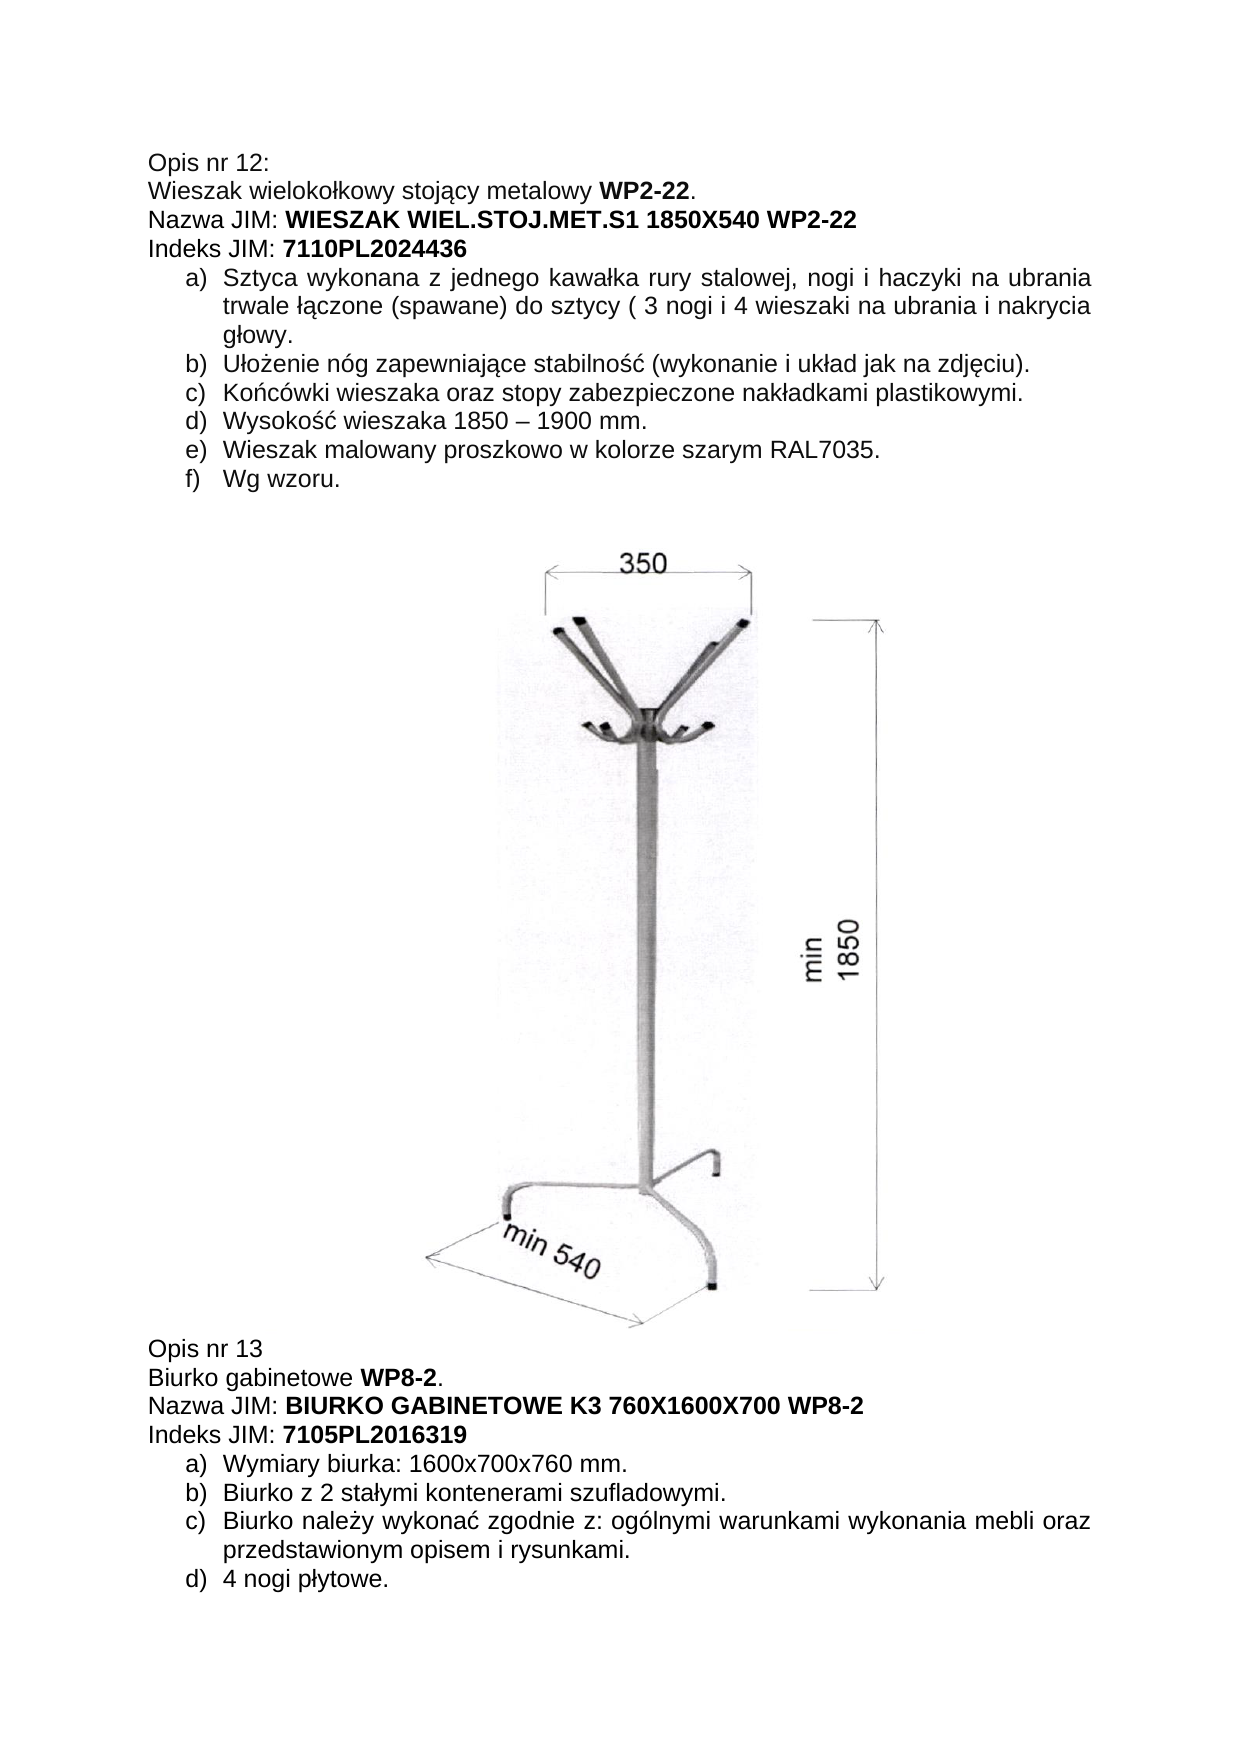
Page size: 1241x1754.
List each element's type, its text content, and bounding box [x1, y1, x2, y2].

list Biurko z 2 stałymi kontenerami szufladowymi. [185, 1478, 1093, 1506]
list Końcówki wieszaka oraz stopy zabezpieczone nakładkami plastikowymi. [185, 378, 1093, 406]
list Wieszak malowany proszkowo w kolorze szarym RAL7035. [185, 435, 1093, 464]
list Biurko należy wykonać zgodnie z: ogólnymi warunkami wykonania mebli oraz przedstawionym opisem i rysunkami. [185, 1506, 1093, 1564]
list Wg wzoru. [185, 464, 1093, 493]
text Biurko gabinetowe WP8-2. [148, 1363, 1093, 1391]
list Wymiary biurka: 1600x700x760 mm. [185, 1449, 1093, 1478]
list Wysokość wieszaka 1850 – 1900 mm. [185, 406, 1093, 435]
list Sztyca wykonana z jednego kawałka rury stalowej, nogi i haczyki na ubrania trwale łączone (spawane) do sztycy ( 3 nogi i 4 wieszaki na ubrania i nakrycia głowy. [185, 263, 1093, 349]
text Nazwa JIM: WIESZAK WIEL.STOJ.MET.S1 1850X540 WP2-22 [148, 205, 1093, 234]
text Indeks JIM: 7110PL2024436 [148, 234, 1093, 263]
text Wieszak wielokołkowy stojący metalowy WP2-22. [148, 176, 1093, 205]
text Opis nr 12: [148, 148, 1093, 176]
text Nazwa JIM: BIURKO GABINETOWE K3 760X1600X700 WP8-2 [148, 1391, 1093, 1420]
text Indeks JIM: 7105PL2016319 [148, 1420, 1093, 1449]
text Opis nr 13 [148, 1334, 1093, 1363]
list Ułożenie nóg zapewniające stabilność (wykonanie i układ jak na zdjęciu). [185, 349, 1093, 378]
list 4 nogi płytowe. [185, 1564, 1093, 1593]
